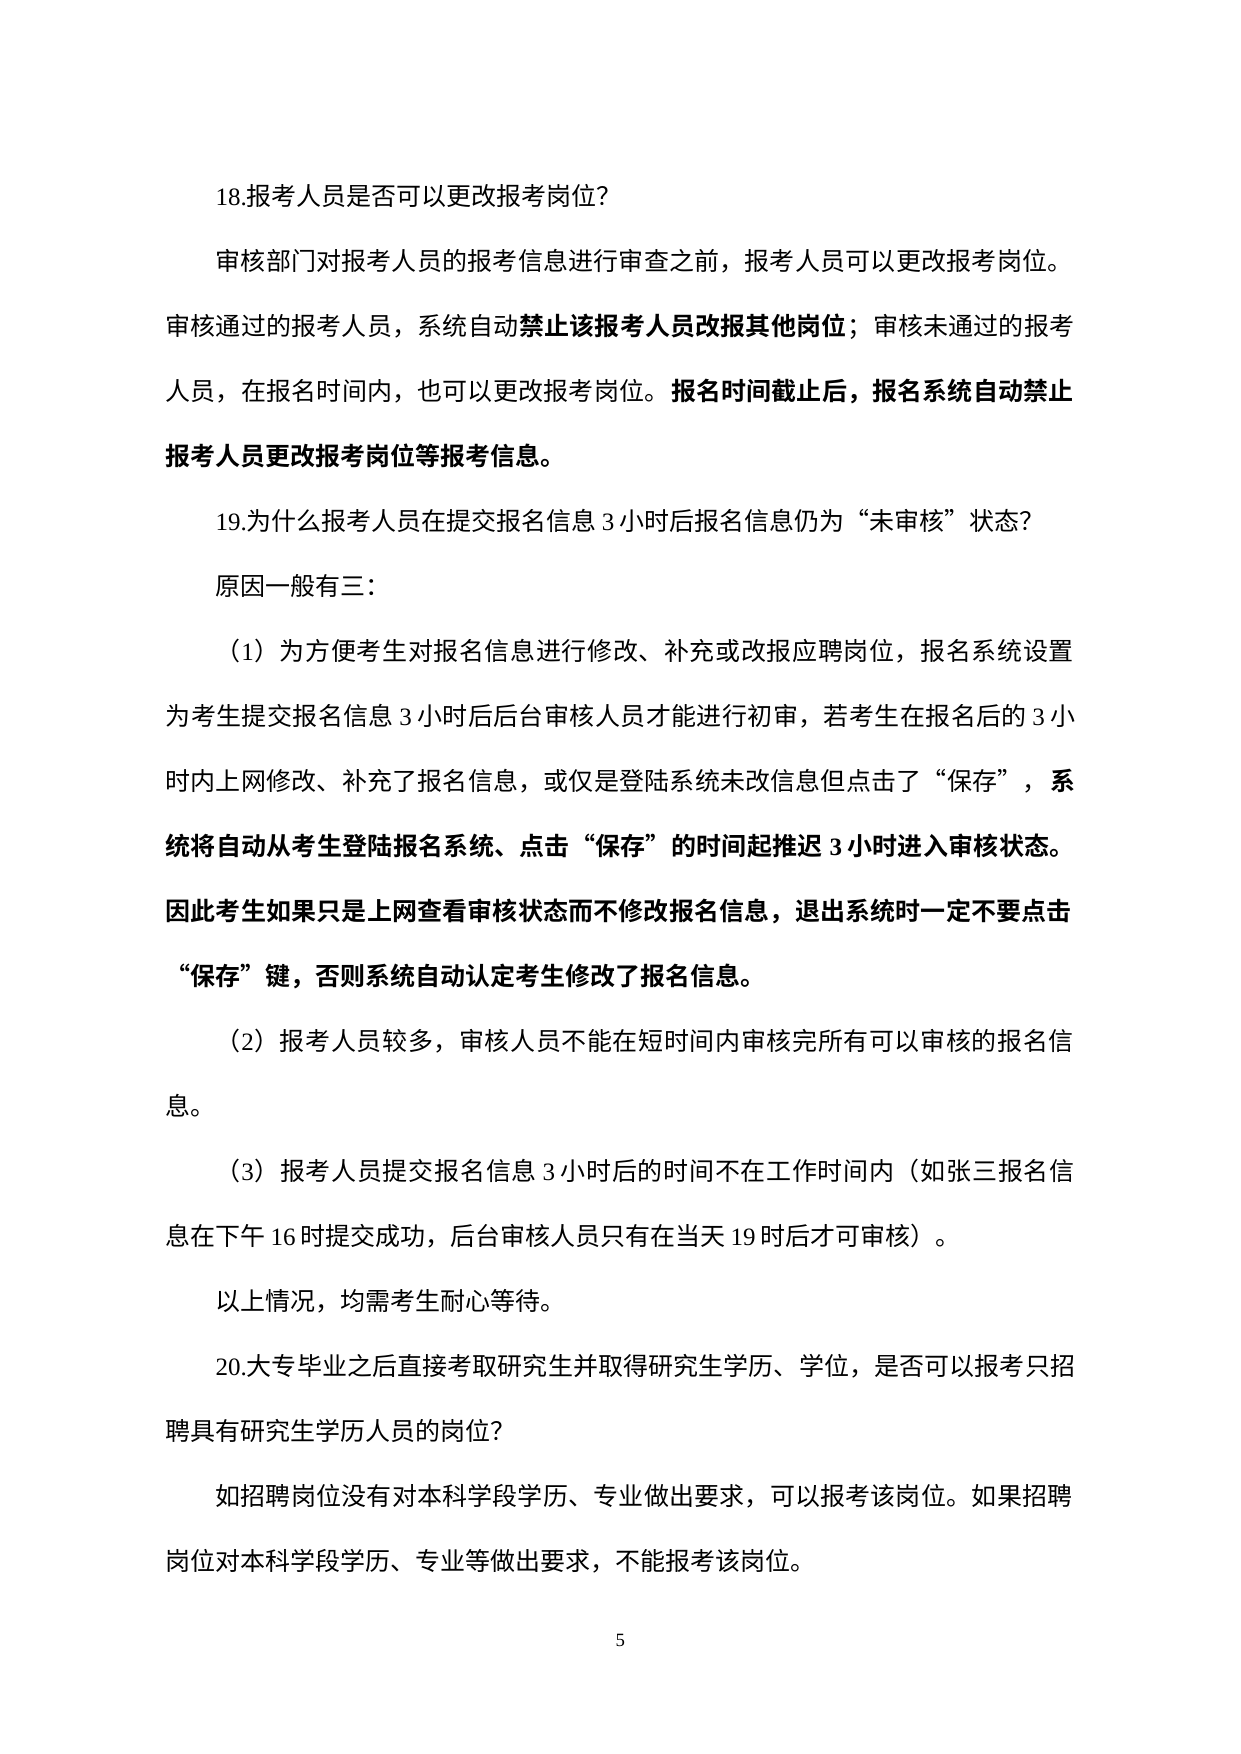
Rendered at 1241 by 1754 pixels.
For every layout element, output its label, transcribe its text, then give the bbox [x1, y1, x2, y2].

text （1）为方便考生对报名信息进行修改、补充或改报应聘岗位，报名系统设置为考生提交报名信息3小时后后台审核人员才能进行初审，若考生在报名后的3小时内上网修改、补充了报名信息，或仅是登陆系统未改信息但点击了“保存”，系统将自动从考生登陆报名系统、点击“保存”的时间起推迟3小时进入审核状态。因此考生如果只是上网查看审核状态而不修改报名信息，退出系统时一定不要点击“保存”键，否则系统自动认定考生修改了报名信息。 [165, 617, 1075, 1007]
text 审核部门对报考人员的报考信息进行审查之前，报考人员可以更改报考岗位。审核通过的报考人员，系统自动禁止该报考人员改报其他岗位；审核未通过的报考人员，在报名时间内，也可以更改报考岗位。报名时间截止后，报名系统自动禁止报考人员更改报考岗位等报考信息。 [165, 227, 1075, 487]
text （3）报考人员提交报名信息3小时后的时间不在工作时间内（如张三报名信息在下午16时提交成功，后台审核人员只有在当天19时后才可审核）。 [165, 1137, 1075, 1267]
text 19.为什么报考人员在提交报名信息3小时后报名信息仍为“未审核”状态？ [165, 487, 1075, 552]
text 18.报考人员是否可以更改报考岗位？ [165, 162, 1075, 227]
text 20.大专毕业之后直接考取研究生并取得研究生学历、学位，是否可以报考只招聘具有研究生学历人员的岗位？ [165, 1332, 1075, 1462]
text 如招聘岗位没有对本科学段学历、专业做出要求，可以报考该岗位。如果招聘岗位对本科学段学历、专业等做出要求，不能报考该岗位。 [165, 1462, 1075, 1592]
text 以上情况，均需考生耐心等待。 [165, 1267, 1075, 1332]
text （2）报考人员较多，审核人员不能在短时间内审核完所有可以审核的报名信息。 [165, 1007, 1075, 1137]
text 原因一般有三： [165, 552, 1075, 617]
